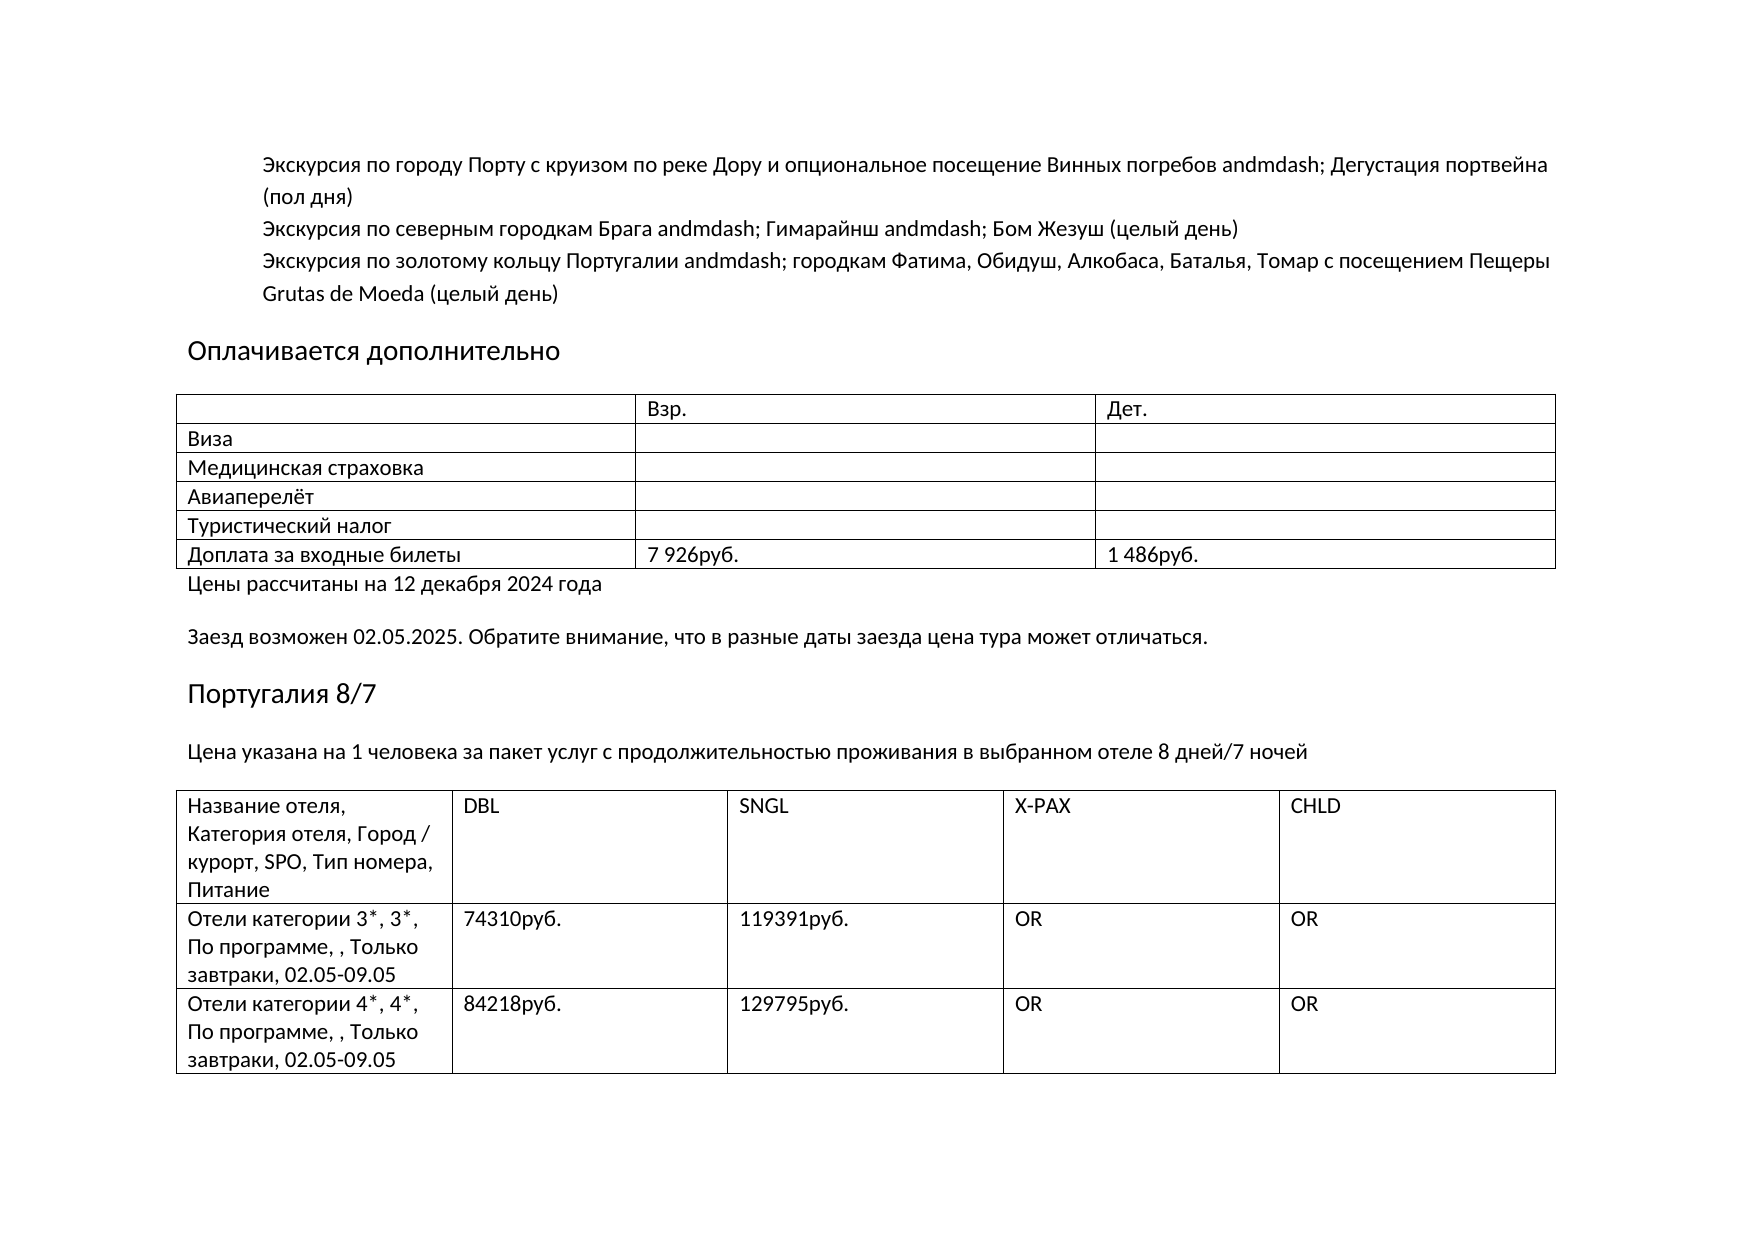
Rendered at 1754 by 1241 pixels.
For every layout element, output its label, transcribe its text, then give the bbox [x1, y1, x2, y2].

text Оплачивается дополнительно [187, 332, 1566, 367]
text Португалия 8/7 [187, 675, 1566, 711]
table_header OR [1004, 989, 1279, 1073]
table_cell [1096, 511, 1555, 539]
text Цены рассчитаны на 12 декабря 2024 года [187, 569, 1566, 597]
table_cell [1096, 424, 1555, 452]
table_header X-PAX [1004, 791, 1279, 903]
table_header Взр. [636, 395, 1095, 423]
table_cell Виза [177, 424, 635, 452]
text Цена указана на 1 человека за пакет услуг с продолжительностью проживания в выбранном отеле 8 дней/7 ночей [187, 737, 1566, 765]
table_cell [1096, 453, 1555, 481]
table_cell OR [1004, 904, 1279, 988]
table_header SNGL [728, 791, 1003, 903]
table_header Дет. [1096, 395, 1555, 423]
table_cell Туристический налог [177, 511, 635, 539]
table_header 84218руб. [453, 989, 727, 1073]
table_cell [636, 424, 1095, 452]
table_header Отели категории 4*, 4*, По программе, , Только завтраки, 02.05-09.05 [177, 989, 452, 1073]
table_header 129795руб. [728, 989, 1003, 1073]
table_cell 7 926руб. [636, 540, 1095, 568]
table_header DBL [453, 791, 727, 903]
table_cell 119391руб. [728, 904, 1003, 988]
table_cell Отели категории 3*, 3*, По программе, , Только завтраки, 02.05-09.05 [177, 904, 452, 988]
table_cell Медицинская страховка [177, 453, 635, 481]
table_header Название отеля, Категория отеля, Город / курорт, SPO, Тип номера, Питание [177, 791, 452, 903]
table_cell Доплата за входные билеты [177, 540, 635, 568]
list Экскурсия по городу Порту с круизом по реке Дору и опциональное посещение Винных погребов andmdash; Дегустация портвейна (пол дня) [262, 150, 1566, 210]
list Экскурсия по золотому кольцу Португалии andmdash; городкам Фатима, Обидуш, Алкобаса, Баталья, Томар с посещением Пещеры Grutas de Moeda (целый день) [262, 247, 1566, 307]
table_cell Авиаперелёт [177, 482, 635, 510]
list Экскурсия по северным городкам Брага andmdash; Гимарайнш andmdash; Бом Жезуш (целый день) [262, 214, 1566, 242]
table_cell [636, 453, 1095, 481]
table_header OR [1280, 989, 1555, 1073]
table_cell 74310руб. [453, 904, 727, 988]
table_cell 1 486руб. [1096, 540, 1555, 568]
table_cell [636, 511, 1095, 539]
table_header CHLD [1280, 791, 1555, 903]
table_header [177, 395, 635, 423]
table_cell [1096, 482, 1555, 510]
table_cell [636, 482, 1095, 510]
text Заезд возможен 02.05.2025. Обратите внимание, что в разные даты заезда цена тура может отличаться. [187, 622, 1566, 650]
table_cell OR [1280, 904, 1555, 988]
